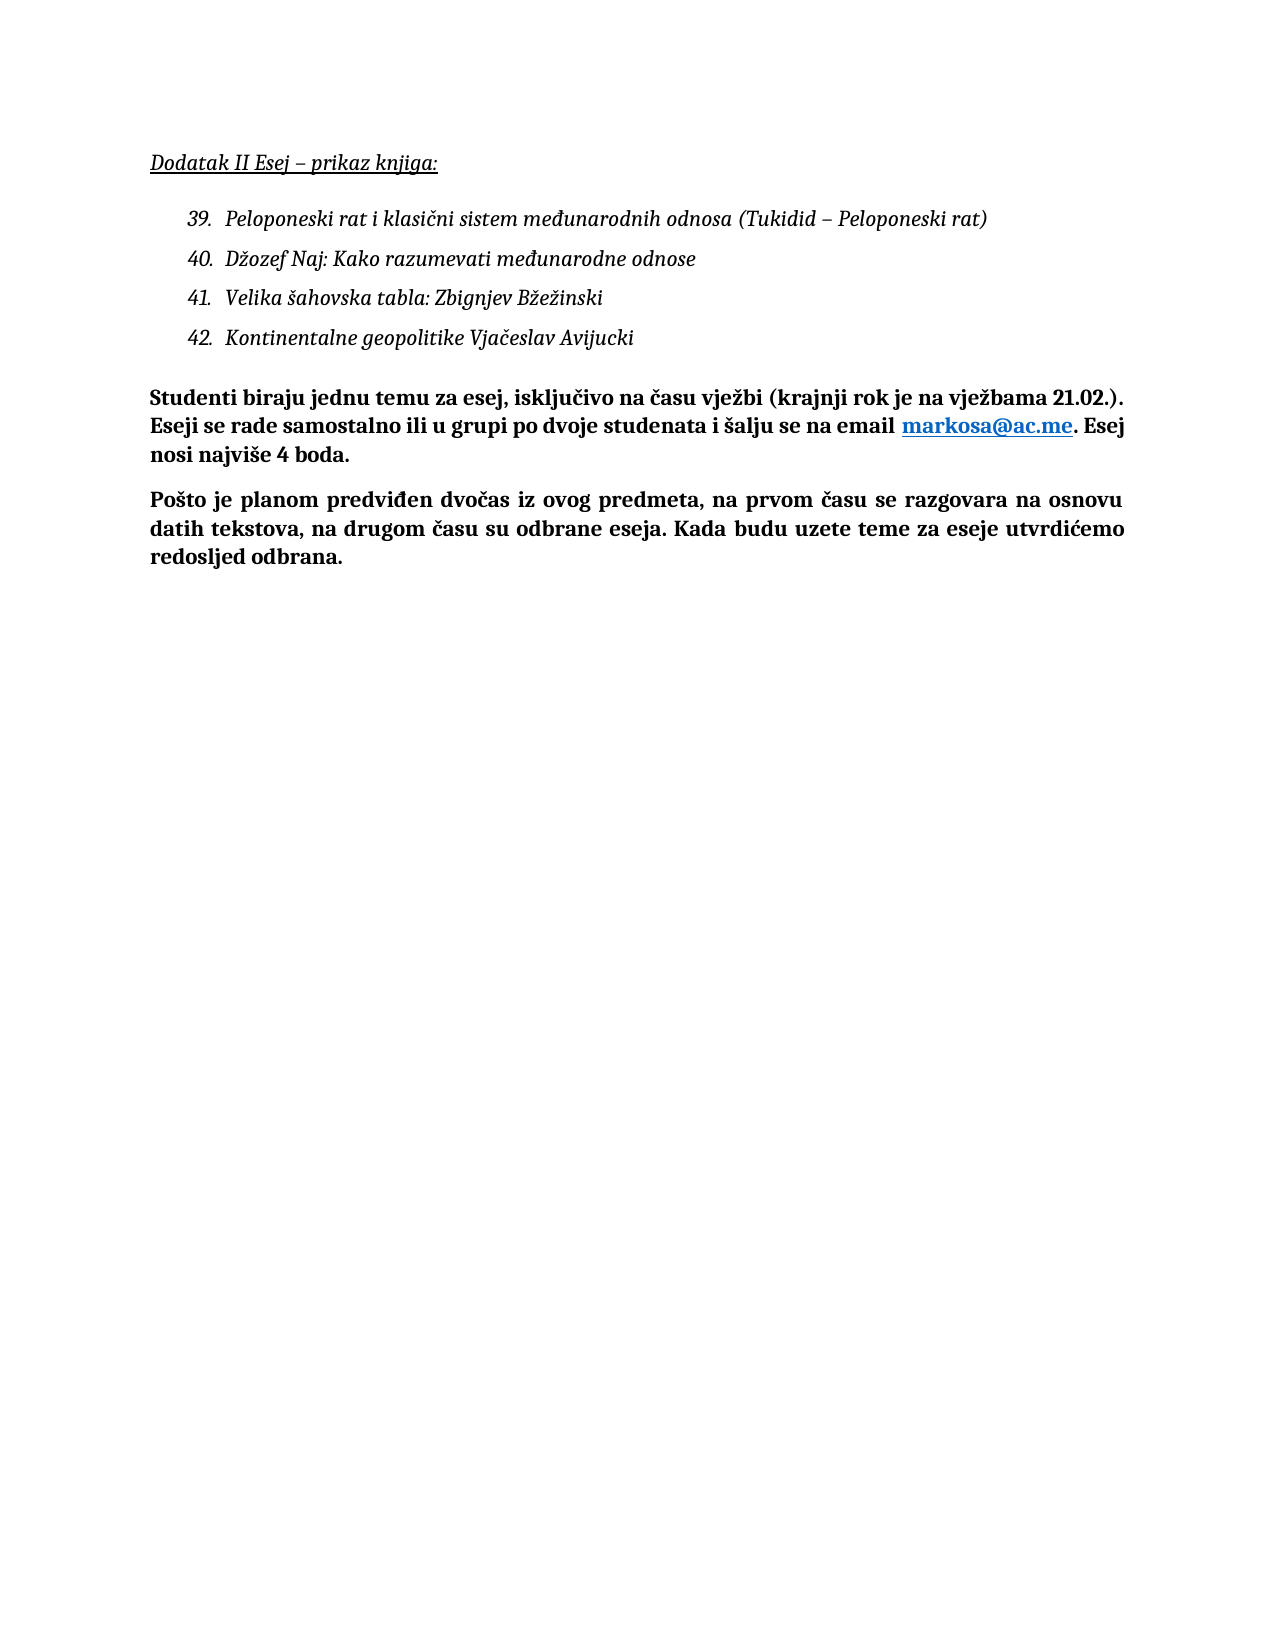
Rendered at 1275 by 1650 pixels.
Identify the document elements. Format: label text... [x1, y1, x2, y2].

list Peloponeski rat i klasični sistem međunarodnih odnosa (Tukidid – Peloponeski rat) [187, 206, 1125, 232]
text Dodatak II Esej – prikaz knjiga: [150, 150, 1125, 176]
text Pošto je planom predviđen dvočas iz ovog predmeta, na prvom času se razgovara na osnovu datih tekstova, na drugom času su odbrane eseja. Kada budu uzete teme za eseje utvrdićemo redosljed odbrana. [150, 487, 1125, 570]
list Kontinentalne geopolitike Vjačeslav Avijucki [187, 324, 1125, 351]
list Džozef Naj: Kako razumevati međunarodne odnose [187, 246, 1125, 272]
list Velika šahovska tabla: Zbignjev Bžežinski [187, 285, 1125, 311]
text Studenti biraju jednu temu za esej, isključivo na času vježbi (krajnji rok je na vježbama 21.02.). Eseji se rade samostalno ili u grupi po dvoje studenata i šalju se na email markosa@ac.me. Esej nosi najviše 4 boda. [150, 385, 1125, 468]
